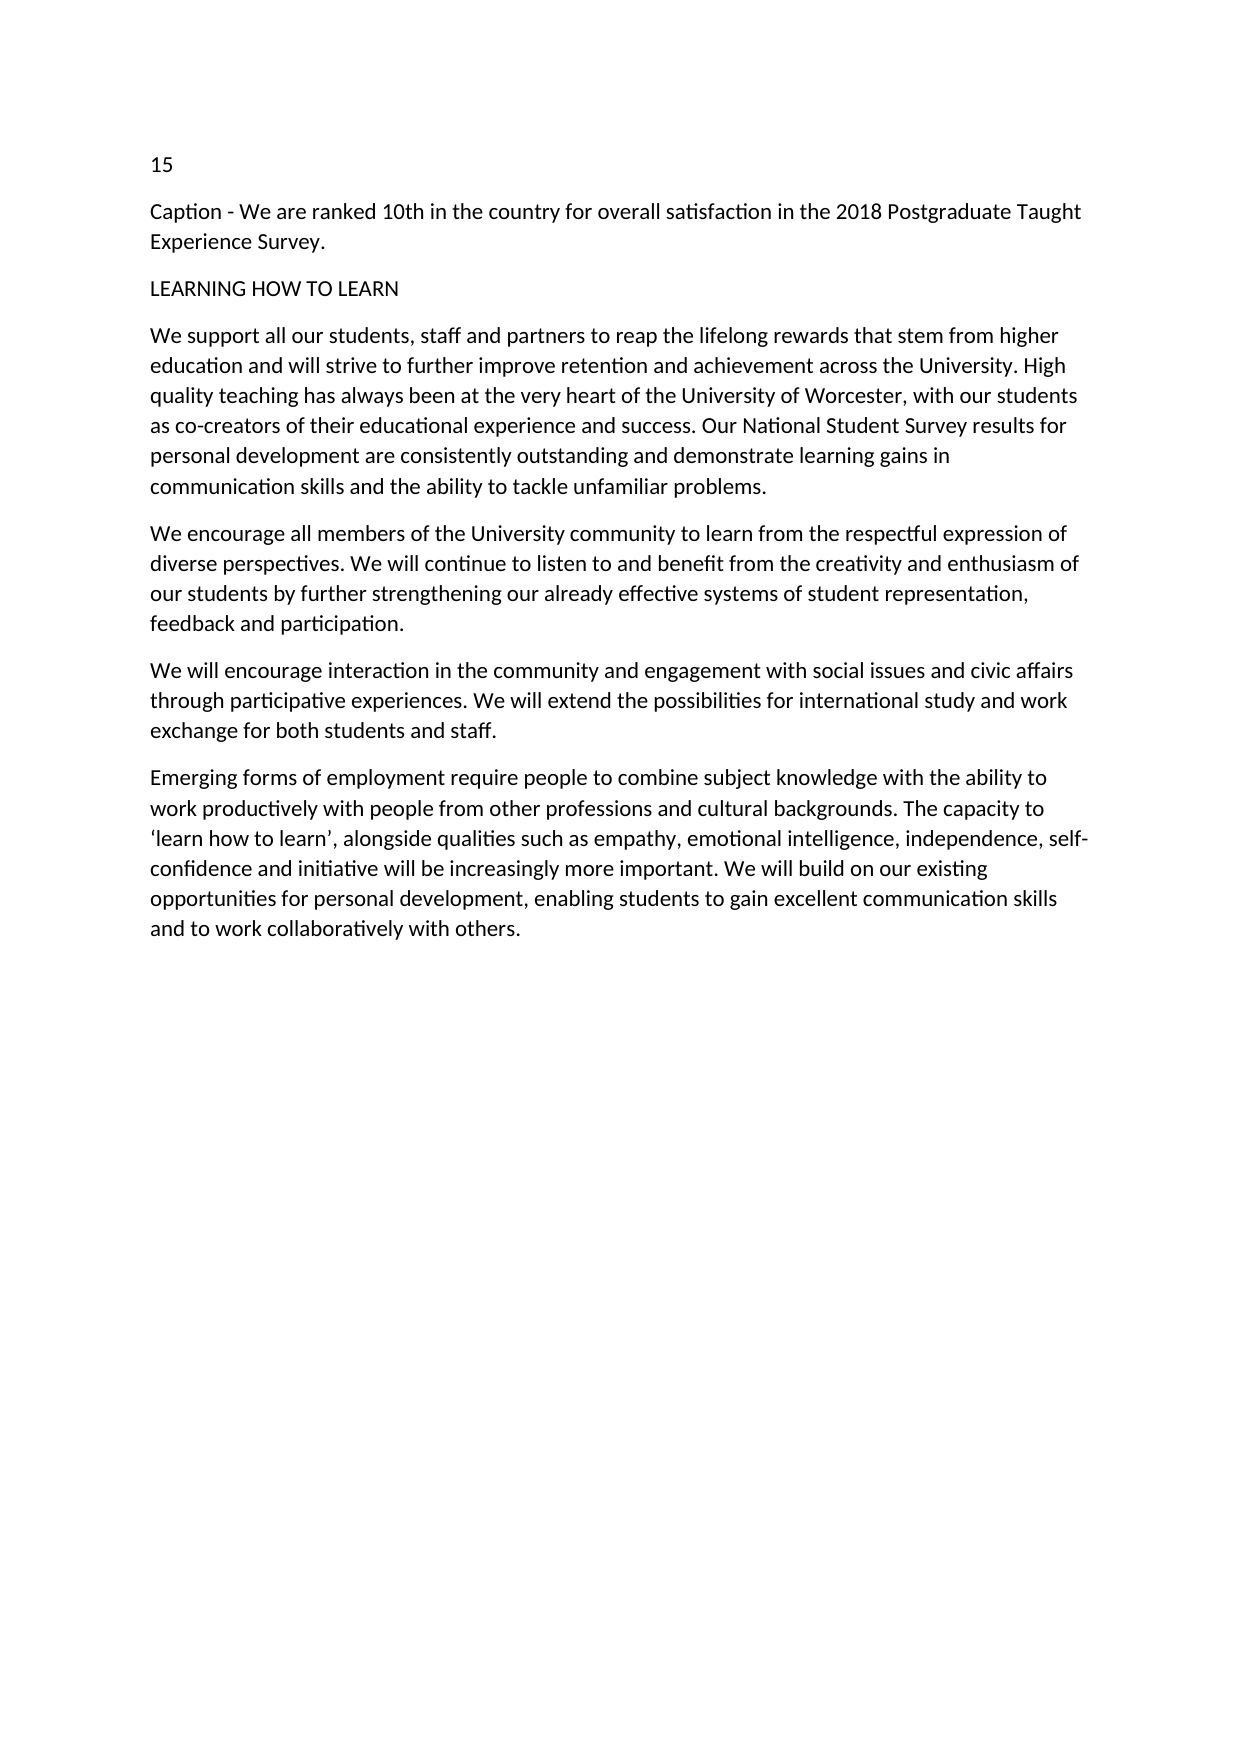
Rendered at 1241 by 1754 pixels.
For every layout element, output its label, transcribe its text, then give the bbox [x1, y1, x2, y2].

text We will encourage interaction in the community and engagement with social issues and civic affairs through participative experiences. We will extend the possibilities for international study and work exchange for both students and staff. [150, 656, 1090, 745]
text Emerging forms of employment require people to combine subject knowledge with the ability to work productively with people from other professions and cultural backgrounds. The capacity to ‘learn how to learn’, alongside qualities such as empathy, emotional intelligence, independence, self-confidence and initiative will be increasingly more important. We will build on our existing opportunities for personal development, enabling students to gain excellent communication skills and to work collaboratively with others. [150, 763, 1090, 943]
text LEARNING HOW TO LEARN [150, 274, 1090, 302]
text We encourage all members of the University community to learn from the respectful expression of diverse perspectives. We will continue to listen to and benefit from the creativity and enthusiasm of our students by further strengthening our already effective systems of student representation, feedback and participation. [150, 519, 1090, 637]
text Caption - We are ranked 10th in the country for overall satisfaction in the 2018 Postgraduate Taught Experience Survey. [150, 197, 1090, 255]
text We support all our students, staff and partners to reap the lifelong rewards that stem from higher education and will strive to further improve retention and achievement across the University. High quality teaching has always been at the very heart of the University of Worcester, with our students as co-creators of their educational experience and success. Our National Student Survey results for personal development are consistently outstanding and demonstrate learning gains in communication skills and the ability to tackle unfamiliar problems. [150, 321, 1090, 500]
text 15 [150, 150, 1090, 178]
